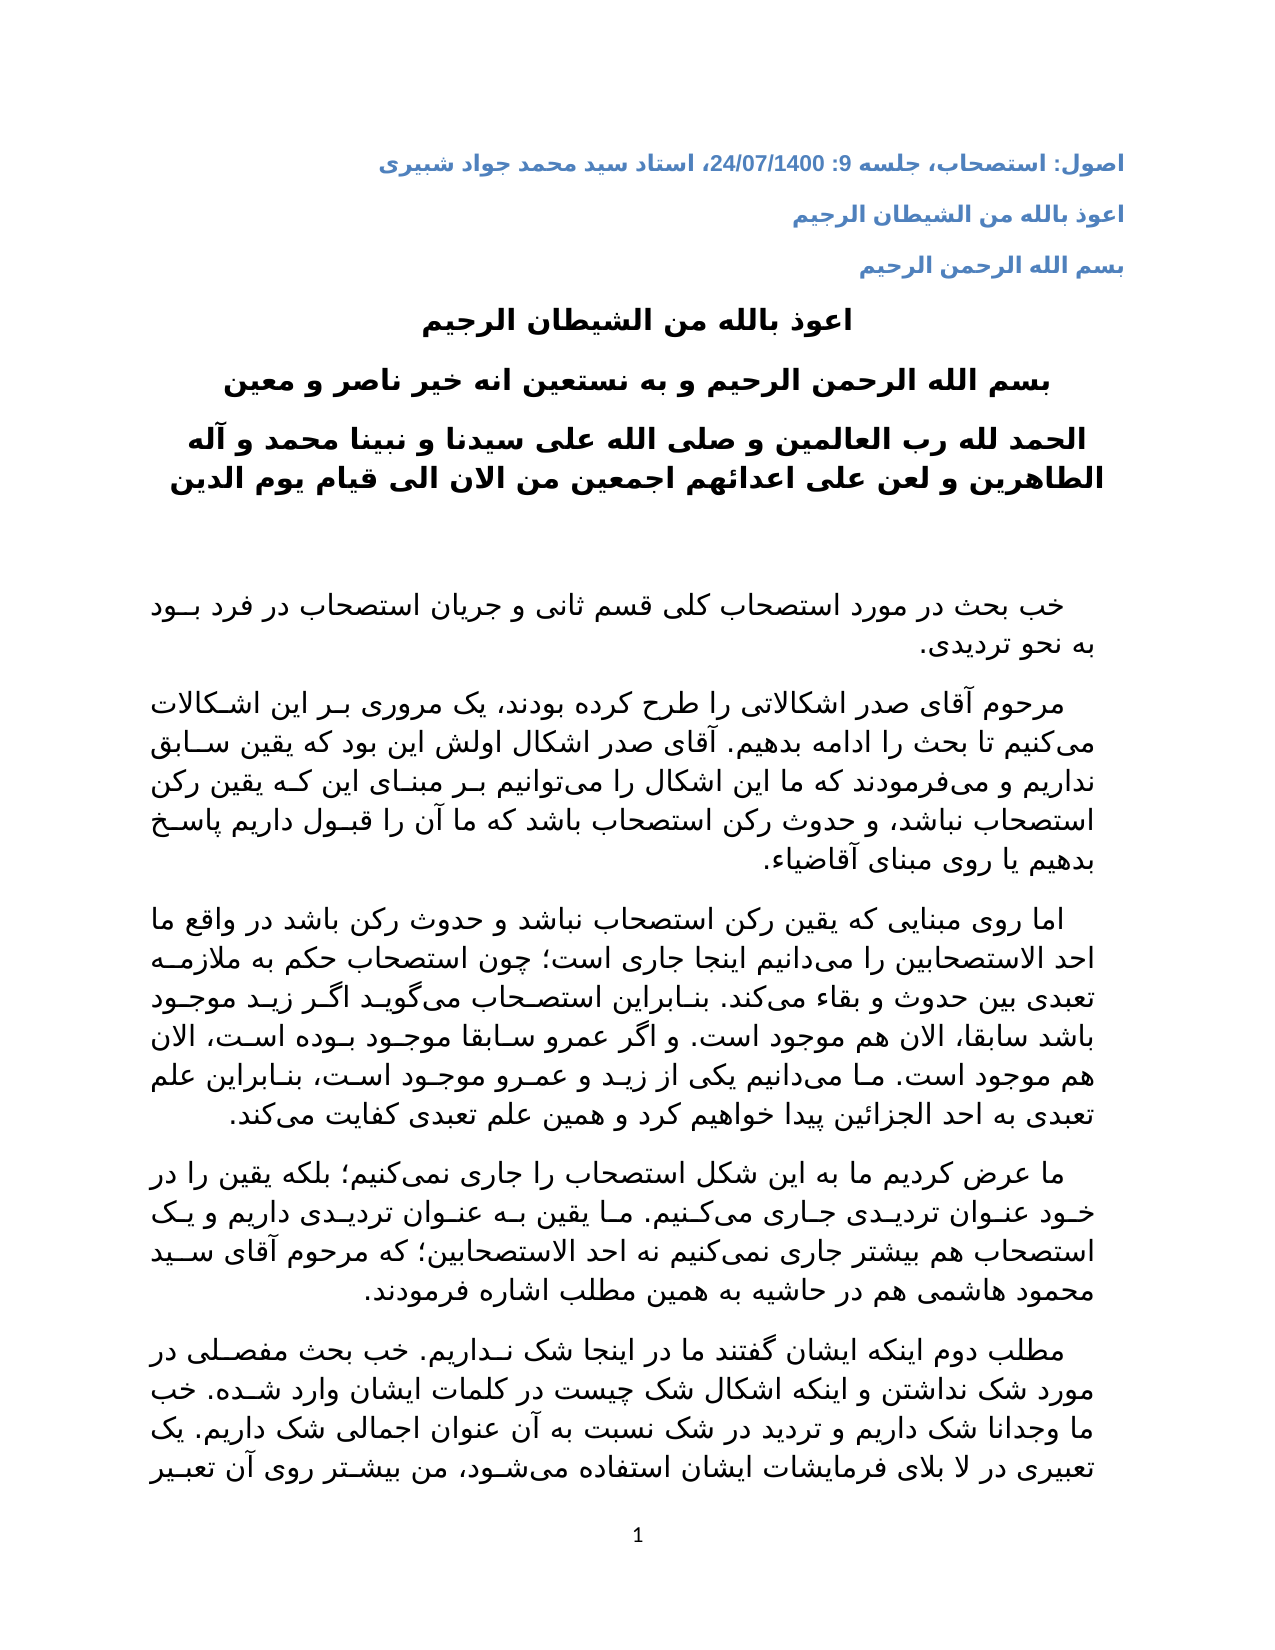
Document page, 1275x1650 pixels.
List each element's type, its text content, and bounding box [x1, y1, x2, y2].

text اعوذ بالله من الشیطان الرجیم [150, 303, 1125, 337]
text مرحوم آقای صدر اشکالاتی را طرح کرده بودند، یک مروری بر این اشکالات می‌کنیم تا بحث را ادامه بدهیم. آقای صدر اشکال اولش این بود که یقین سابق نداریم و می‌فرمودند که ما این اشکال را می‌توانیم بر مبنای این که یقین رکن استصحاب نباشد، و حدوث رکن استصحاب باشد که ما آن را قبول داریم پاسخ بدهیم یا روی مبنای آقاضیاء. [150, 687, 1095, 876]
text بسم الله الرحمن الرحیم [150, 252, 1125, 278]
text اما روی مبنایی که یقین رکن استصحاب نباشد و حدوث رکن باشد در واقع ما احد الاستصحابین را می‌دانیم اینجا جاری است؛ چون استصحاب حکم به ملازمه تعبدی بین حدوث و بقاء می‌کند. بنابراین استصحاب می‌گوید اگر زید موجود باشد سابقا، الان هم موجود است. و اگر عمرو سابقا موجود بوده است، الان هم موجود است. ما می‌دانیم یکی از زید و عمرو موجود است، بنابراین علم تعبدی به احد الجزائین پیدا خواهیم کرد و همین علم تعبدی کفایت می‌کند. [150, 902, 1095, 1131]
text الحمد لله رب العالمین و صلی الله علی سیدنا و نبینا محمد و آله الطاهرین و لعن علی اعدائهم اجمعین من الان الی قیام یوم الدین [150, 423, 1125, 496]
text اعوذ بالله من الشیطان الرجیم [150, 201, 1125, 227]
text بسم الله الرحمن الرحیم و به نستعین انه خیر ناصر و معین [150, 363, 1125, 397]
text خب بحث در مورد استصحاب کلی قسم ثانی و جریان استصحاب در فرد بود به نحو تردیدی. [150, 588, 1095, 661]
text ما عرض کردیم ما به این شکل استصحاب را جاری نمی‌کنیم؛ بلکه یقین را در خود عنوان تردیدی جاری می‌کنیم. ما یقین به عنوان تردیدی داریم و یک استصحاب هم بیشتر جاری نمی‌کنیم نه احد الاستصحابین؛ که مرحوم آقای سید محمود هاشمی هم در حاشیه به همین مطلب اشاره فرمودند. [150, 1157, 1095, 1308]
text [150, 1333, 1095, 1484]
text اصول: استصحاب، جلسه 9: 24/07/1400، استاد سید محمد جواد شبیری [150, 150, 1125, 176]
